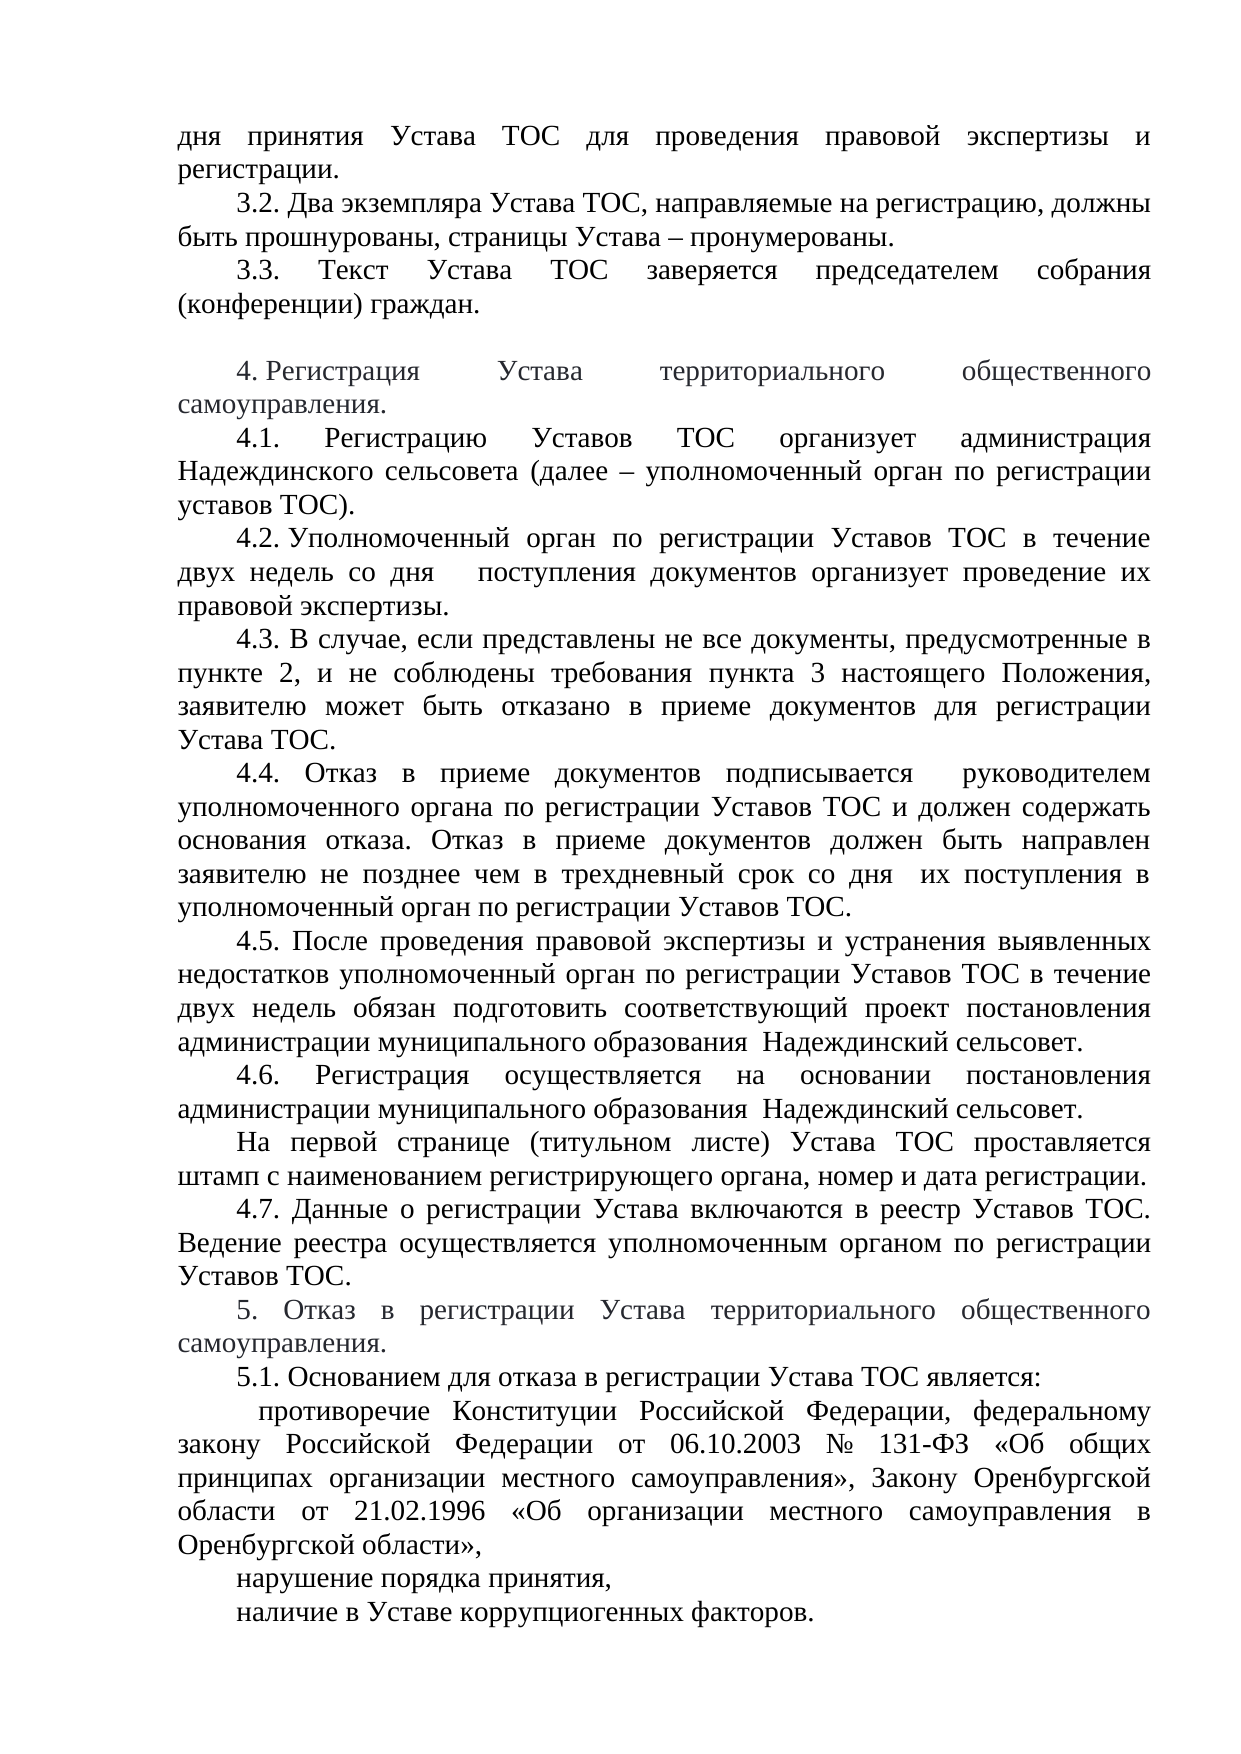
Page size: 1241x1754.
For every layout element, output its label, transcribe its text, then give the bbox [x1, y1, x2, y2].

text наличие в Уставе коррупциогенных факторов. [177, 1594, 1152, 1627]
text На первой странице (титульном листе) Устава ТОС проставляется штамп с наименованием регистрирующего органа, номер и дата регистрации. [177, 1124, 1152, 1191]
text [177, 118, 1152, 185]
text 4.7. Данные о регистрации Устава включаются в реестр Уставов ТОС. Ведение реестра осуществляется уполномоченным органом по регистрации Уставов ТОС. [177, 1191, 1152, 1292]
text 3.2. Два экземпляра Устава ТОС, направляемые на регистрацию, должны быть прошнурованы, страницы Устава – пронумерованы. [177, 185, 1152, 252]
text 5. Отказ в регистрации Устава территориального общественного самоуправления. [177, 1292, 1152, 1359]
text 4.1. Регистрацию Уставов ТОС организует администрация Надеждинского сельсовета (далее – уполномоченный орган по регистрации уставов ТОС). [177, 420, 1152, 521]
text 4.4. Отказ в приеме документов подписывается руководителем уполномоченного органа по регистрации Уставов ТОС и должен содержать основания отказа. Отказ в приеме документов должен быть направлен заявителю не позднее чем в трехдневный срок со дня их поступления в уполномоченный орган по регистрации Уставов ТОС. [177, 755, 1152, 923]
text противоречие Конституции Российской Федерации, федеральному закону Российской Федерации от 06.10.2003 № 131-ФЗ «Об общих принципах организации местного самоуправления», Закону Оренбургской области от 21.02.1996 «Об организации местного самоуправления в Оренбургской области», [177, 1393, 1152, 1560]
text 4.3. В случае, если представлены не все документы, предусмотренные в пункте 2, и не соблюдены требования пункта 3 настоящего Положения, заявителю может быть отказано в приеме документов для регистрации Устава ТОС. [177, 621, 1152, 755]
text 5.1. Основанием для отказа в регистрации Устава ТОС является: [177, 1359, 1152, 1393]
text 4.2. Уполномоченный орган по регистрации Уставов ТОС в течение двух недель со дня поступления документов организует проведение их правовой экспертизы. [177, 521, 1152, 621]
text 4. Регистрация Устава территориального общественного самоуправления. [177, 353, 1152, 420]
text 4.6. Регистрация осуществляется на основании постановления администрации муниципального образования Надеждинский сельсовет. [177, 1057, 1152, 1124]
text 4.5. После проведения правовой экспертизы и устранения выявленных недостатков уполномоченный орган по регистрации Уставов ТОС в течение двух недель обязан подготовить соответствующий проект постановления администрации муниципального образования Надеждинский сельсовет. [177, 923, 1152, 1057]
text нарушение порядка принятия, [177, 1560, 1152, 1594]
text 3.3. Текст Устава ТОС заверяется председателем собрания (конференции) граждан. [177, 252, 1152, 319]
